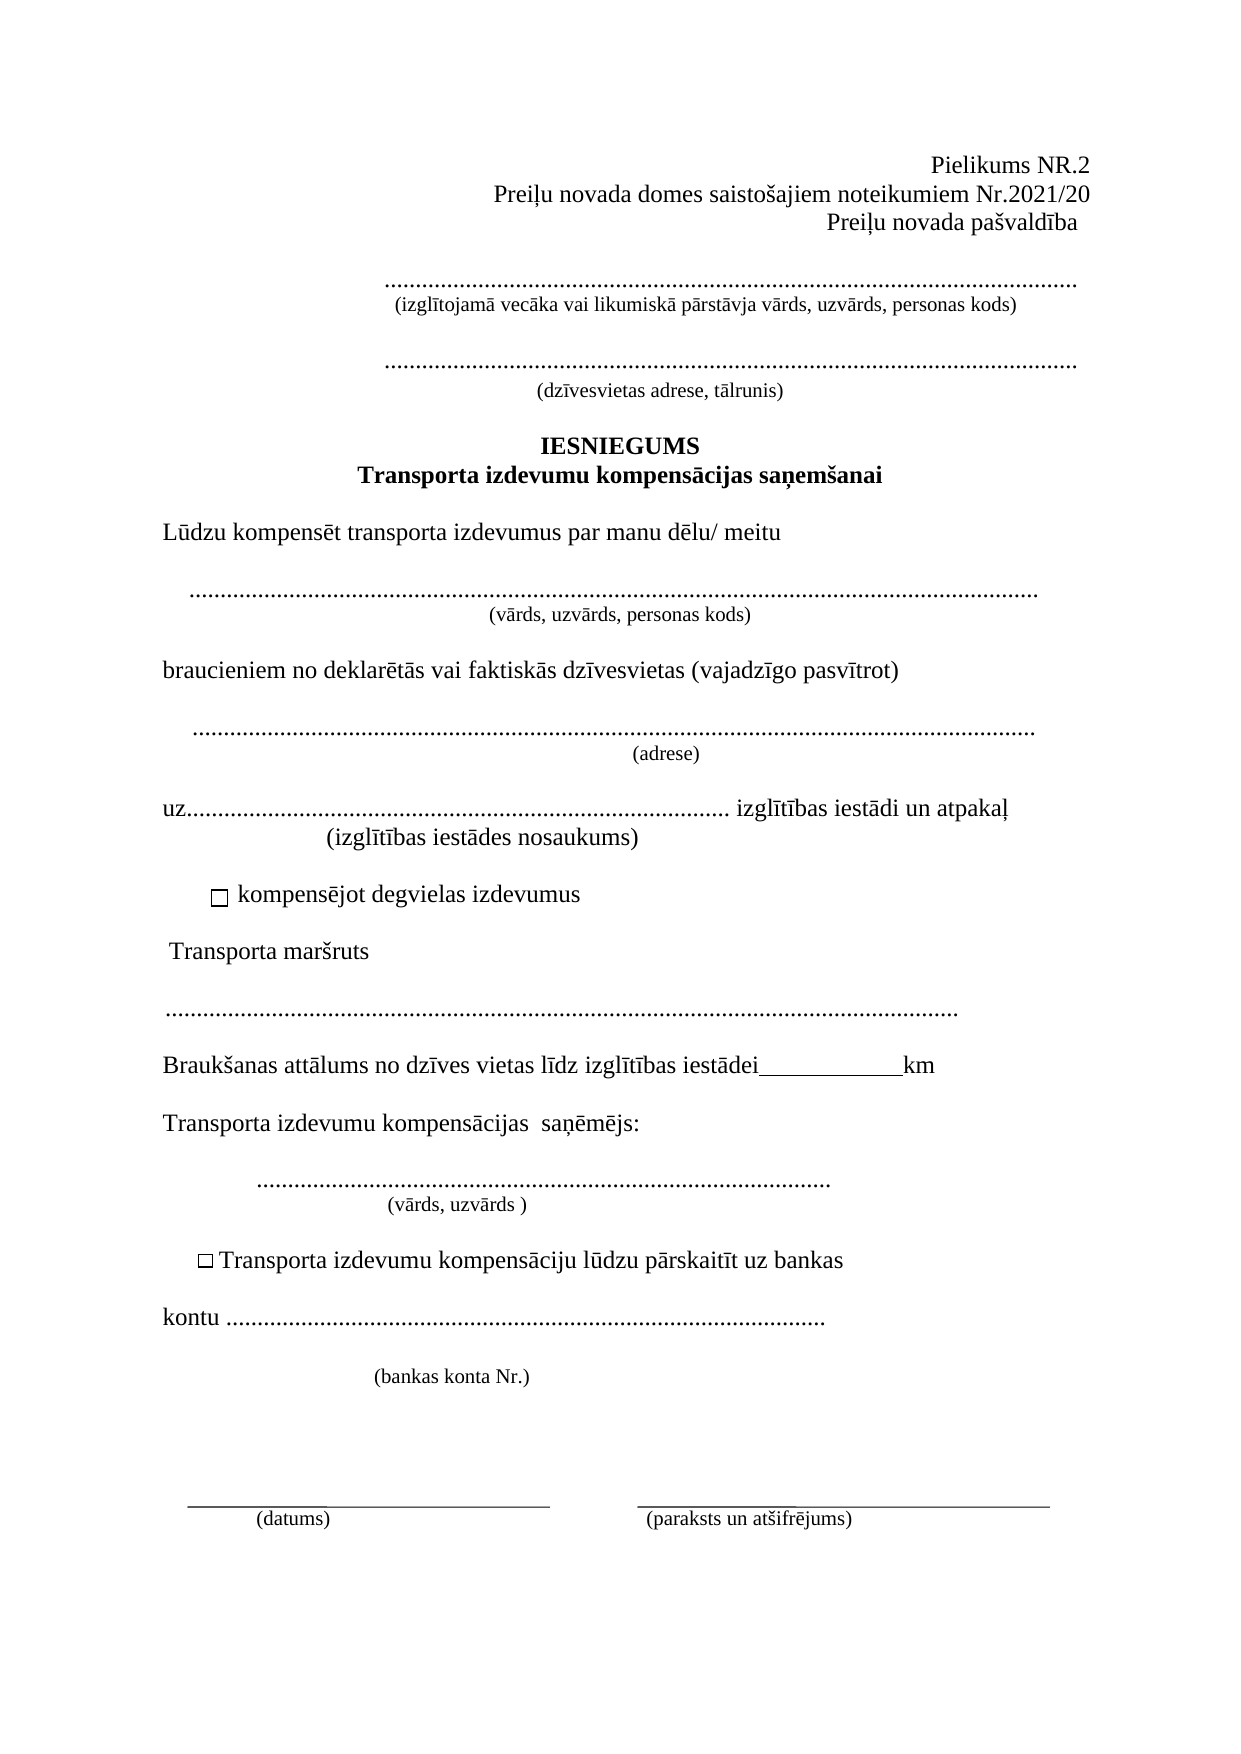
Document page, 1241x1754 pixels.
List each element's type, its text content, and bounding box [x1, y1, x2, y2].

text ........................................................................................................................................ [150, 574, 1077, 603]
text (izglītojamā vecāka vai likumiskā pārstāvja vārds, uzvārds, personas kods) [334, 293, 1077, 317]
text braucieniem no deklarētās vai faktiskās dzīvesvietas (vajadzīgo pasvītrot) [162, 656, 1090, 684]
text (bankas konta Nr.) [150, 1332, 1096, 1388]
text Lūdzu kompensēt transporta izdevumus par manu dēlu/ meitu [162, 517, 1090, 546]
text (dzīvesvietas adrese, tālrunis) [243, 378, 1077, 402]
text (vārds, uzvārds, personas kods) [161, 603, 1079, 626]
text ............................................................................................ [256, 1165, 1090, 1193]
text Transporta maršruts [162, 936, 1090, 965]
text Braukšanas attālums no dzīves vietas līdz izglītības iestādei km Transporta izdevumu kompensācijas saņēmējs: [162, 1050, 975, 1136]
text IESNIEGUMS [161, 431, 1079, 460]
text kompensējot degvielas izdevumus [231, 879, 683, 908]
text (izglītības iestādes nosaukums) [161, 822, 804, 851]
text ............................................................................................................... [150, 346, 1078, 374]
text (datums) (paraksts un atšifrējums) [256, 1502, 1090, 1530]
text Preiļu novada pašvaldība [150, 207, 1078, 236]
text uz....................................................................................... izglītības iestādi un atpakaļ [162, 794, 1090, 822]
text ....................................................................................................................................... [150, 713, 1077, 741]
text ............................................................................................................................... [165, 993, 1090, 1022]
text Pielikums NR.2 [150, 150, 1090, 179]
text ............................................................................................................... [150, 264, 1078, 293]
text Preiļu novada domes saistošajiem noteikumiem Nr.2021/20 [150, 179, 1090, 207]
text (adrese) [254, 741, 1077, 765]
text Transporta izdevumu kompensācijas saņemšanai [161, 460, 1079, 489]
text Transporta izdevumu kompensāciju lūdzu pārskaitīt uz bankas kontu ................................................................................................ [162, 1218, 1096, 1330]
text (vārds, uzvārds ) [387, 1193, 1090, 1216]
